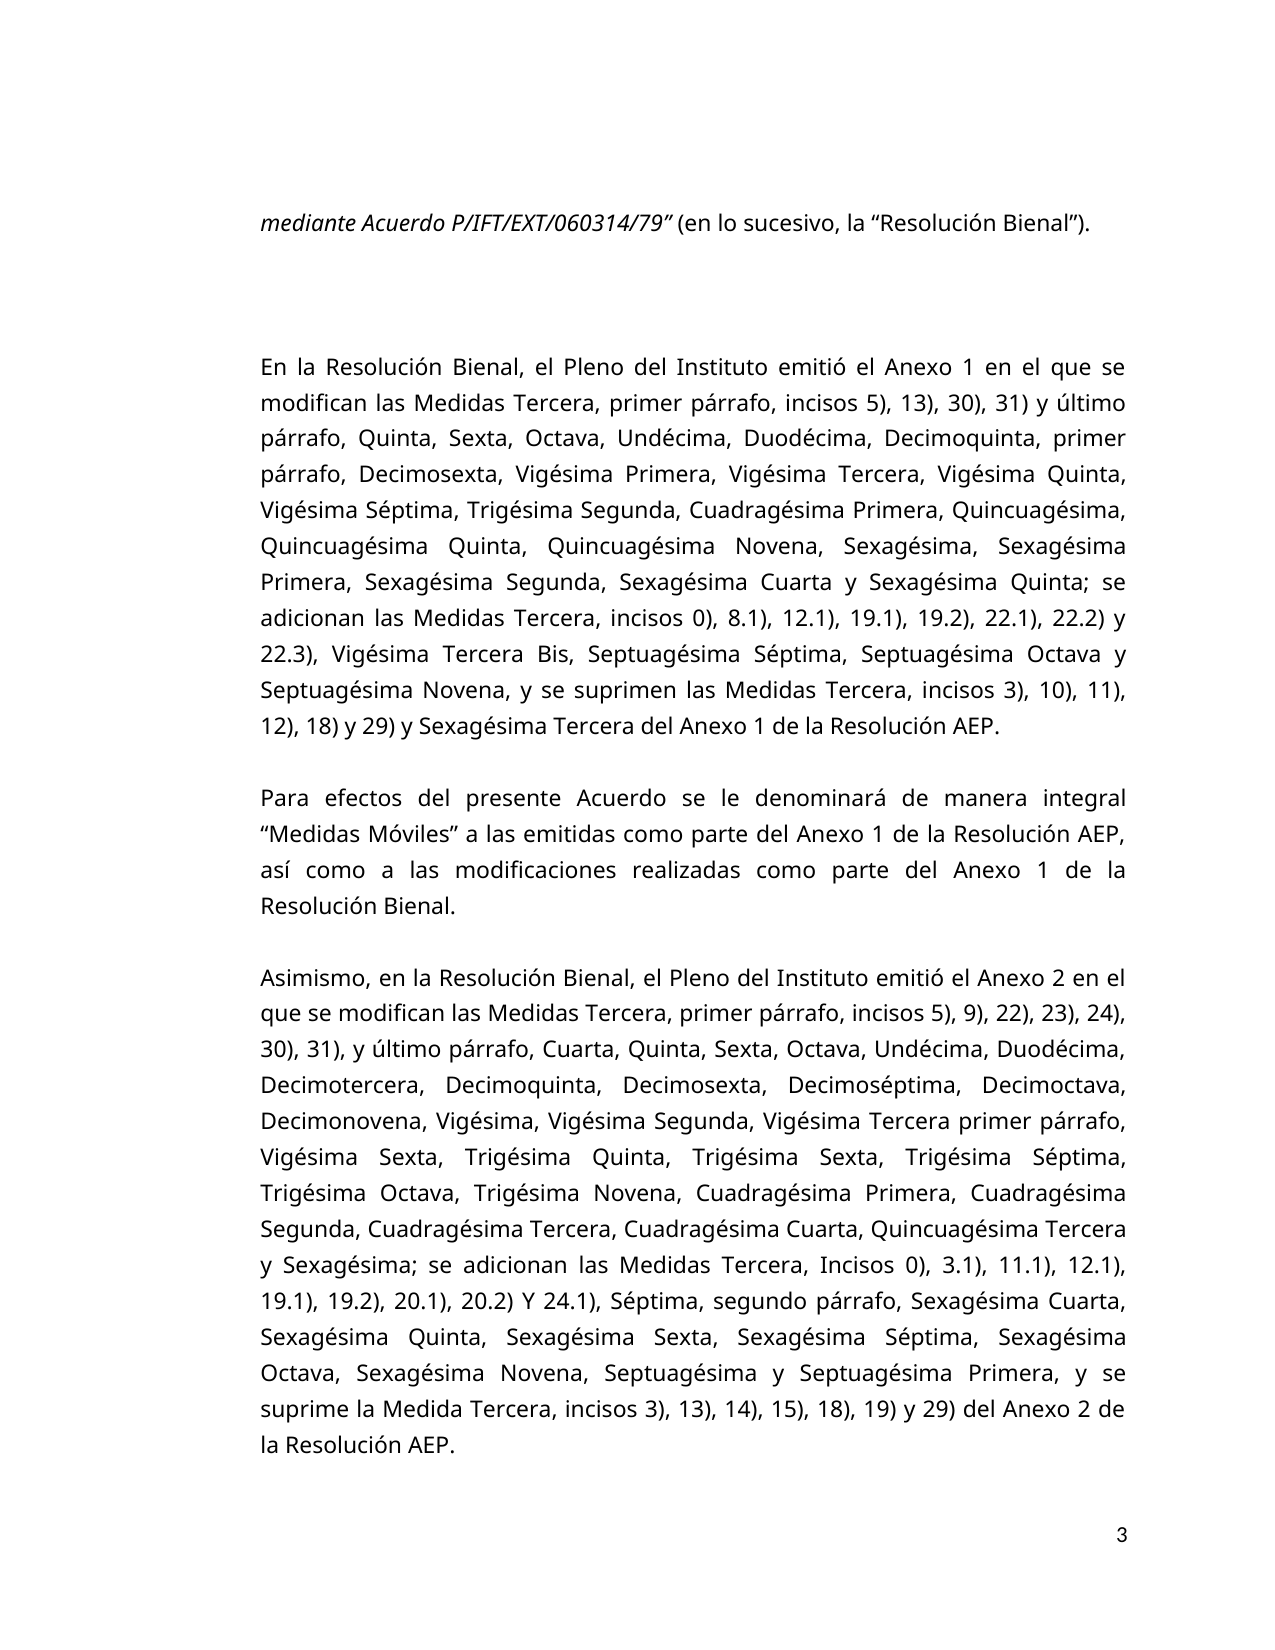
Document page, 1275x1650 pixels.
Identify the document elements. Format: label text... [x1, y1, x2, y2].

text Asimismo, en la Resolución Bienal, el Pleno del Instituto emitió el Anexo 2 en el que se modifican las Medidas Tercera, primer párrafo, incisos 5), 9), 22), 23), 24), 30), 31), y último párrafo, Cuarta, Quinta, Sexta, Octava, Undécima, Duodécima, Decimotercera, Decimoquinta, Decimosexta, Decimoséptima, Decimoctava, Decimonovena, Vigésima, Vigésima Segunda, Vigésima Tercera primer párrafo, Vigésima Sexta, Trigésima Quinta, Trigésima Sexta, Trigésima Séptima, Trigésima Octava, Trigésima Novena, Cuadragésima Primera, Cuadragésima Segunda, Cuadragésima Tercera, Cuadragésima Cuarta, Quincuagésima Tercera y Sexagésima; se adicionan las Medidas Tercera, Incisos 0), 3.1), 11.1), 12.1), 19.1), 19.2), 20.1), 20.2) Y 24.1), Séptima, segundo párrafo, Sexagésima Cuarta, Sexagésima Quinta, Sexagésima Sexta, Sexagésima Séptima, Sexagésima Octava, Sexagésima Novena, Septuagésima y Septuagésima Primera, y se suprime la Medida Tercera, incisos 3), 13), 14), 15), 18), 19) y 29) del Anexo 2 de la Resolución AEP. [260, 961, 1127, 1460]
text En la Resolución Bienal, el Pleno del Instituto emitió el Anexo 1 en el que se modifican las Medidas Tercera, primer párrafo, incisos 5), 13), 30), 31) y último párrafo, Quinta, Sexta, Octava, Undécima, Duodécima, Decimoquinta, primer párrafo, Decimosexta, Vigésima Primera, Vigésima Tercera, Vigésima Quinta, Vigésima Séptima, Trigésima Segunda, Cuadragésima Primera, Quincuagésima, Quincuagésima Quinta, Quincuagésima Novena, Sexagésima, Sexagésima Primera, Sexagésima Segunda, Sexagésima Cuarta y Sexagésima Quinta; se adicionan las Medidas Tercera, incisos 0), 8.1), 12.1), 19.1), 19.2), 22.1), 22.2) y 22.3), Vigésima Tercera Bis, Septuagésima Séptima, Septuagésima Octava y Septuagésima Novena, y se suprimen las Medidas Tercera, incisos 3), 10), 11), 12), 18) y 29) y Sexagésima Tercera del Anexo 1 de la Resolución AEP. [260, 351, 1127, 741]
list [185, 207, 1127, 238]
text Para efectos del presente Acuerdo se le denominará de manera integral “Medidas Móviles” a las emitidas como parte del Anexo 1 de la Resolución AEP, así como a las modificaciones realizadas como parte del Anexo 1 de la Resolución Bienal. [260, 782, 1127, 921]
